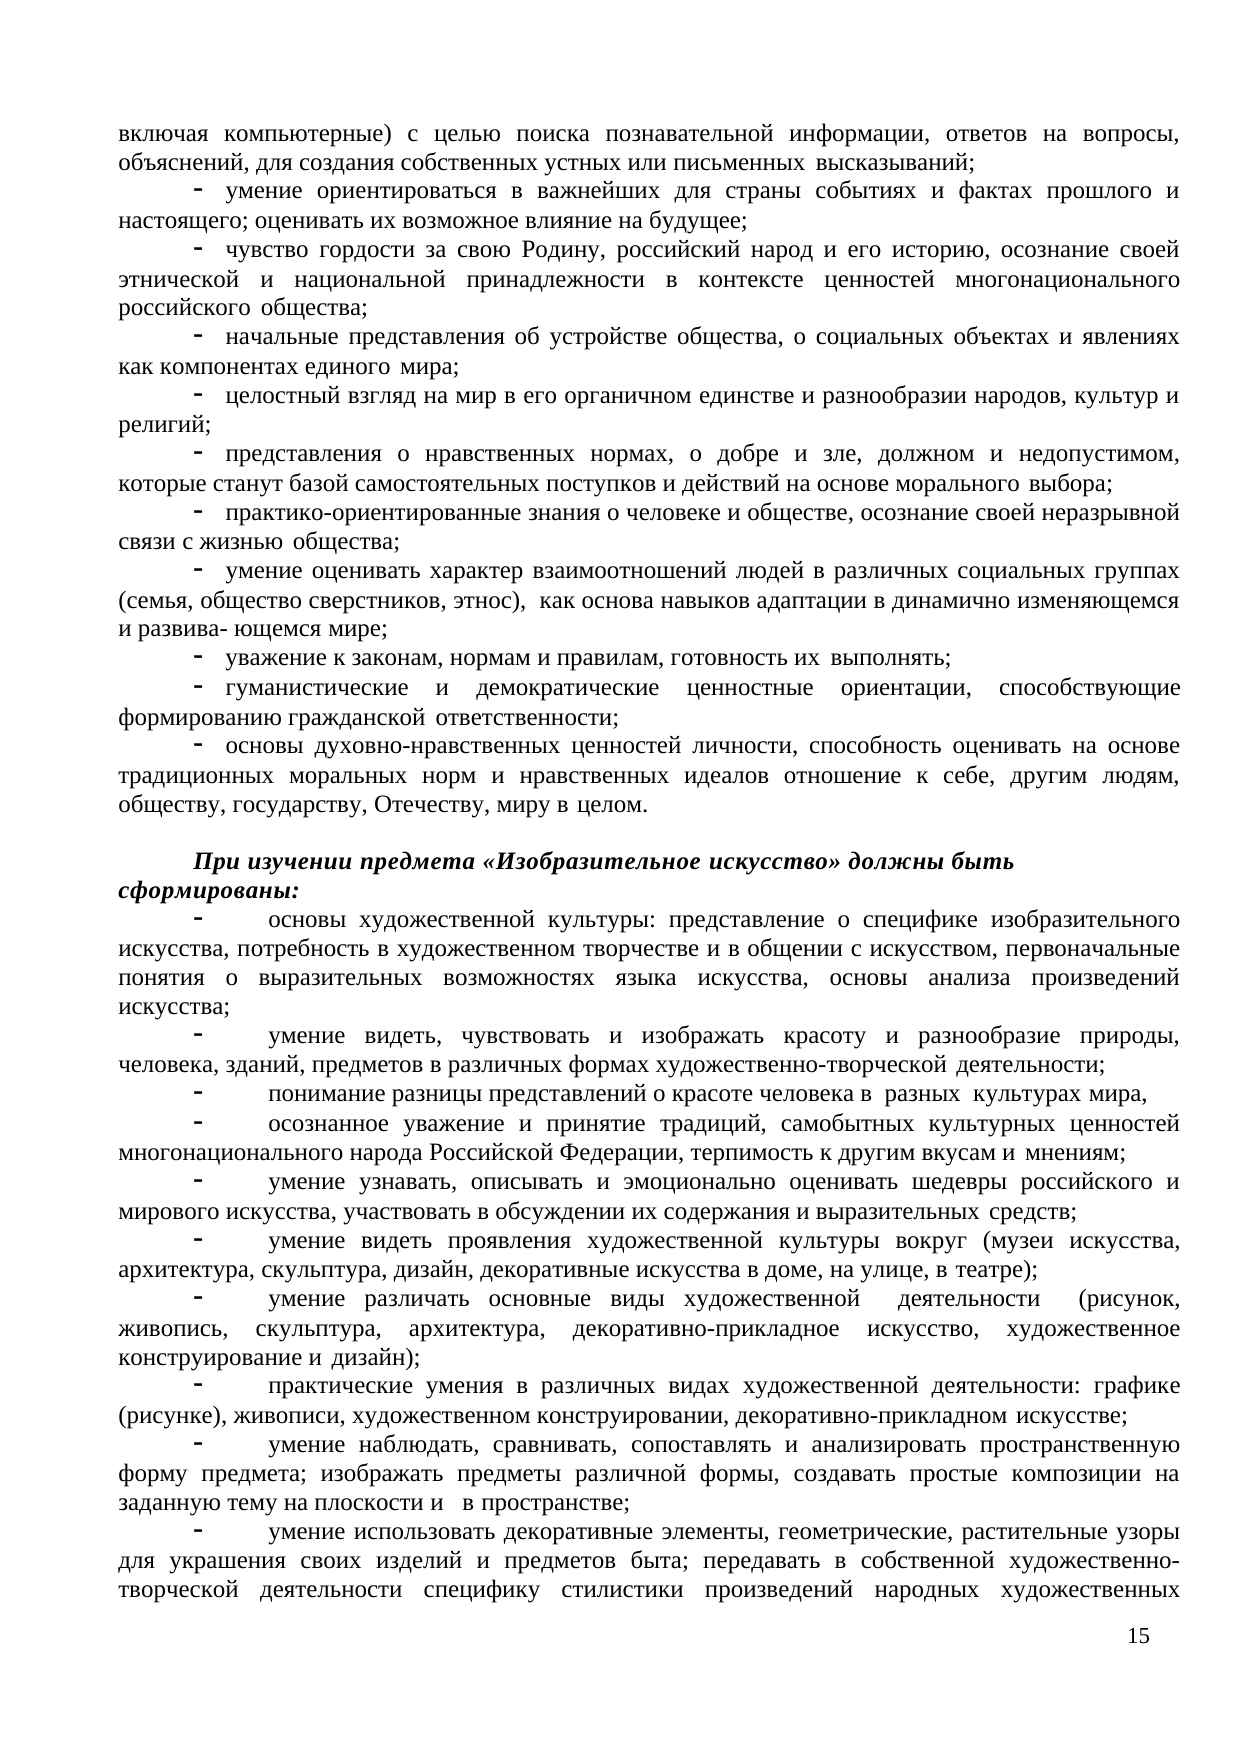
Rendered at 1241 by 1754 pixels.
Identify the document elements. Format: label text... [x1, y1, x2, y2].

list умение видеть, чувствовать и изображать красоту и разнообразие природы, человека, зданий, предметов в различных формах художественно-творческой деятельности; [118, 1020, 1181, 1078]
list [118, 118, 1181, 176]
list гуманистические и демократические ценностные ориентации, способствующие формированию гражданской ответственности; [118, 672, 1181, 730]
list умение наблюдать, сравнивать, сопоставлять и анализировать пространственную форму предмета; изображать предметы различной формы, создавать простые композиции на заданную тему на плоскости и в пространстве; [118, 1429, 1181, 1516]
list представления о нравственных нормах, о добре и зле, должном и недопустимом, которые станут базой самостоятельных поступков и действий на основе морального выбора; [118, 438, 1181, 497]
list осознанное уважение и принятие традиций, самобытных культурных ценностей многонационального народа Российской Федерации, терпимость к другим вкусам и мнениям; [118, 1108, 1181, 1166]
list умение различать основные виды художественной деятельности (рисунок, живопись, скульптура, архитектура, декоративно-прикладное искусство, художественное конструирование и дизайн); [118, 1283, 1181, 1370]
list начальные представления об устройстве общества, о социальных объектах и явлениях как компонентах единого мира; [118, 321, 1181, 380]
list уважение к законам, нормам и правилам, готовность их выполнять; [118, 642, 1181, 672]
list целостный взгляд на мир в его органичном единстве и разнообразии народов, культур и религий; [118, 380, 1181, 438]
list основы художественной культуры: представление о специфике изобразительного искусства, потребность в художественном творчестве и в общении с искусством, первоначальные понятия о выразительных возможностях языка искусства, основы анализа произведений искусства; [118, 904, 1181, 1020]
list умение ориентироваться в важнейших для страны событиях и фактах прошлого и настоящего; оценивать их возможное влияние на будущее; [118, 176, 1181, 234]
list умение оценивать характер взаимоотношений людей в различных социальных группах (семья, общество сверстников, этнос), как основа навыков адаптации в динамично изменяющемся и развива- ющемся мире; [118, 555, 1181, 642]
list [118, 1516, 1181, 1603]
list практико-ориентированные знания о человеке и обществе, осознание своей неразрывной связи с жизнью общества; [118, 497, 1181, 555]
list практические умения в различных видах художественной деятельности: графике (рисунке), живописи, художественном конструировании, декоративно-прикладном искусстве; [118, 1370, 1181, 1429]
subtitle При изучении предмета «Изобразительное искусство» должны быть сформированы: [118, 846, 1181, 904]
list понимание разницы представлений о красоте человека в разных культурах мира, [118, 1078, 1181, 1108]
list умение узнавать, описывать и эмоционально оценивать шедевры российского и мирового искусства, участвовать в обсуждении их содержания и выразительных средств; [118, 1166, 1181, 1225]
list умение видеть проявления художественной культуры вокруг (музеи искусства, архитектура, скульптура, дизайн, декоративные искусства в доме, на улице, в театре); [118, 1225, 1181, 1283]
list чувство гордости за свою Родину, российский народ и его историю, осознание своей этнической и национальной принадлежности в контексте ценностей многонационального российского общества; [118, 234, 1181, 321]
list основы духовно-нравственных ценностей личности, способность оценивать на основе традиционных моральных норм и нравственных идеалов отношение к себе, другим людям, обществу, государству, Отечеству, миру в целом. [118, 730, 1181, 817]
